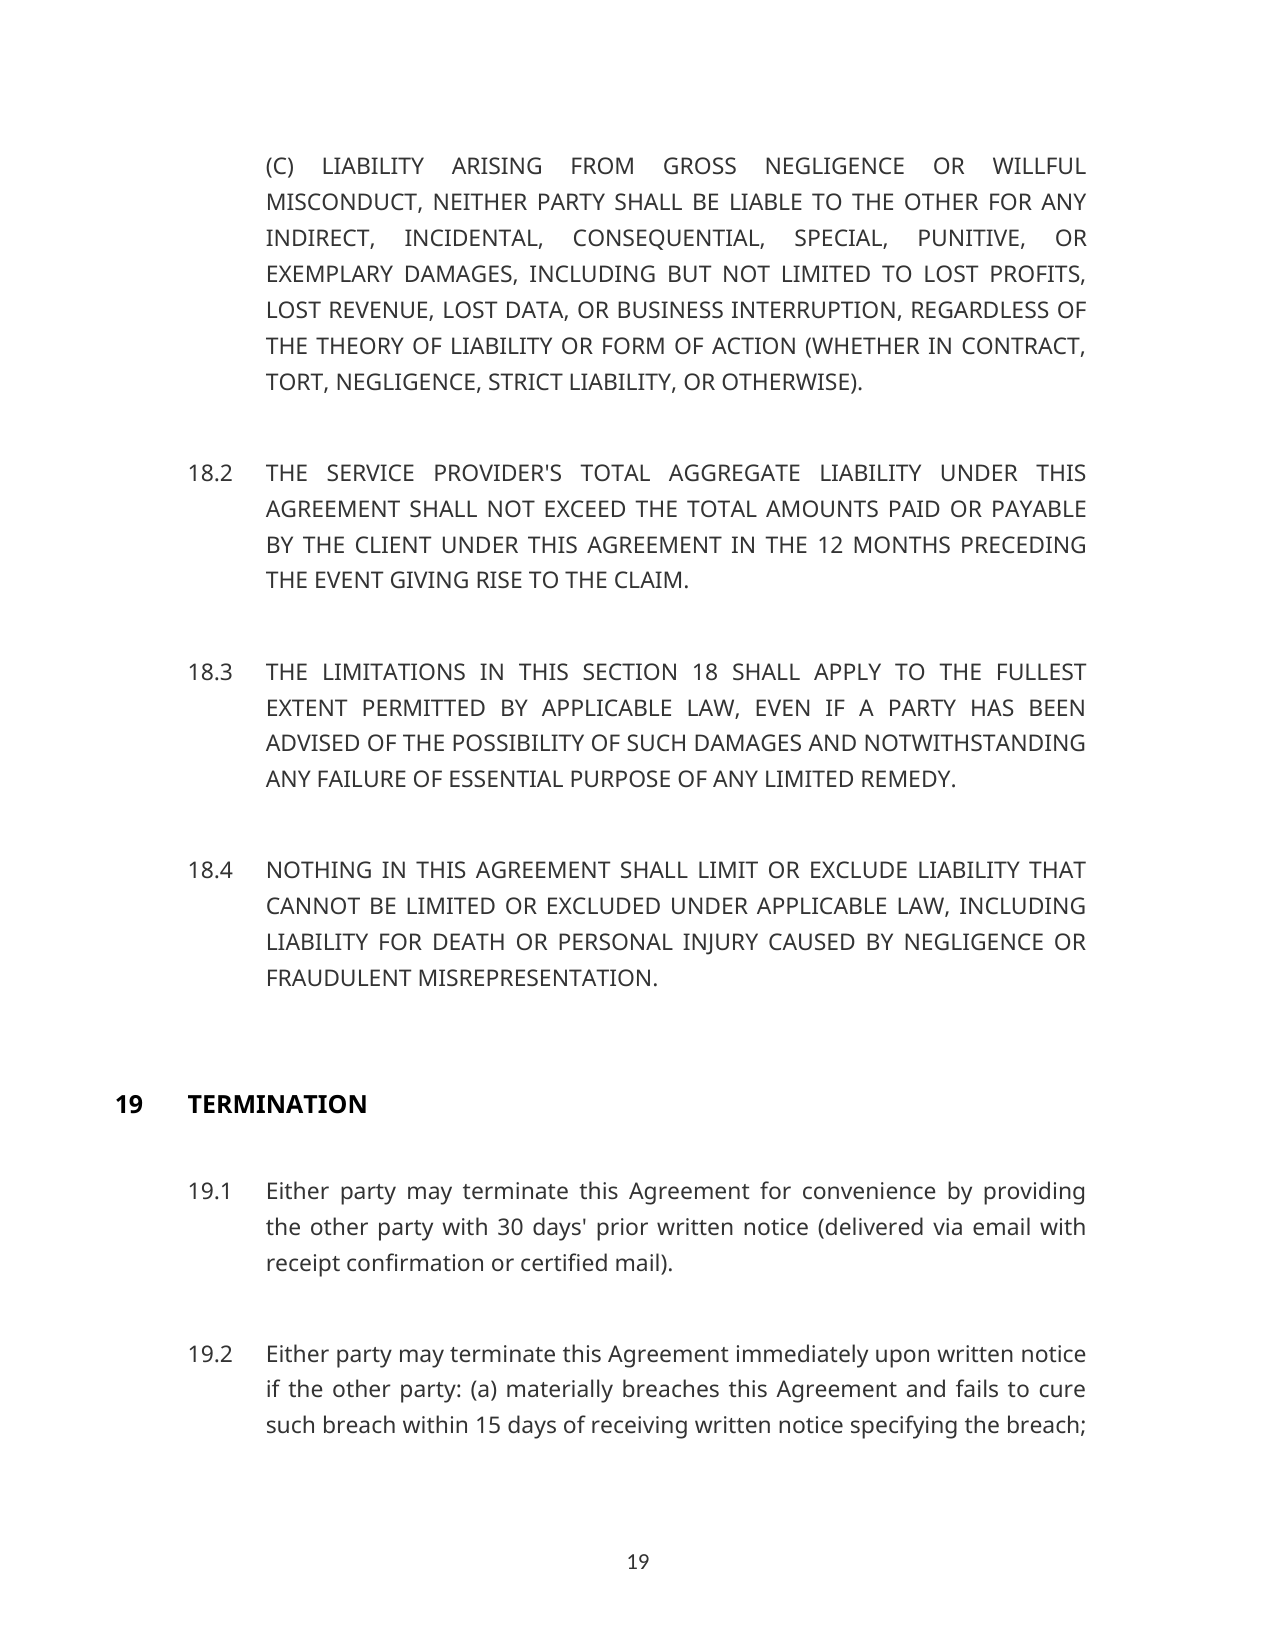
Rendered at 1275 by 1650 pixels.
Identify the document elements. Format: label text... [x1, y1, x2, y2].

list THE SERVICE PROVIDER'S TOTAL AGGREGATE LIABILITY UNDER THIS AGREEMENT SHALL NOT EXCEED THE TOTAL AMOUNTS PAID OR PAYABLE BY THE CLIENT UNDER THIS AGREEMENT IN THE 12 MONTHS PRECEDING THE EVENT GIVING RISE TO THE CLAIM. [187, 457, 1087, 596]
list THE LIMITATIONS IN THIS SECTION 18 SHALL APPLY TO THE FULLEST EXTENT PERMITTED BY APPLICABLE LAW, EVEN IF A PARTY HAS BEEN ADVISED OF THE POSSIBILITY OF SUCH DAMAGES AND NOTWITHSTANDING ANY FAILURE OF ESSENTIAL PURPOSE OF ANY LIMITED REMEDY. [187, 656, 1087, 794]
subtitle TERMINATION [114, 1087, 1087, 1121]
list Either party may terminate this Agreement for convenience by providing the other party with 30 days' prior written notice (delivered via email with receipt confirmation or certified mail). [187, 1174, 1087, 1278]
list NOTHING IN THIS AGREEMENT SHALL LIMIT OR EXCLUDE LIABILITY THAT CANNOT BE LIMITED OR EXCLUDED UNDER APPLICABLE LAW, INCLUDING LIABILITY FOR DEATH OR PERSONAL INJURY CAUSED BY NEGLIGENCE OR FRAUDULENT MISREPRESENTATION. [187, 854, 1087, 993]
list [187, 1337, 1087, 1441]
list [187, 150, 1087, 397]
